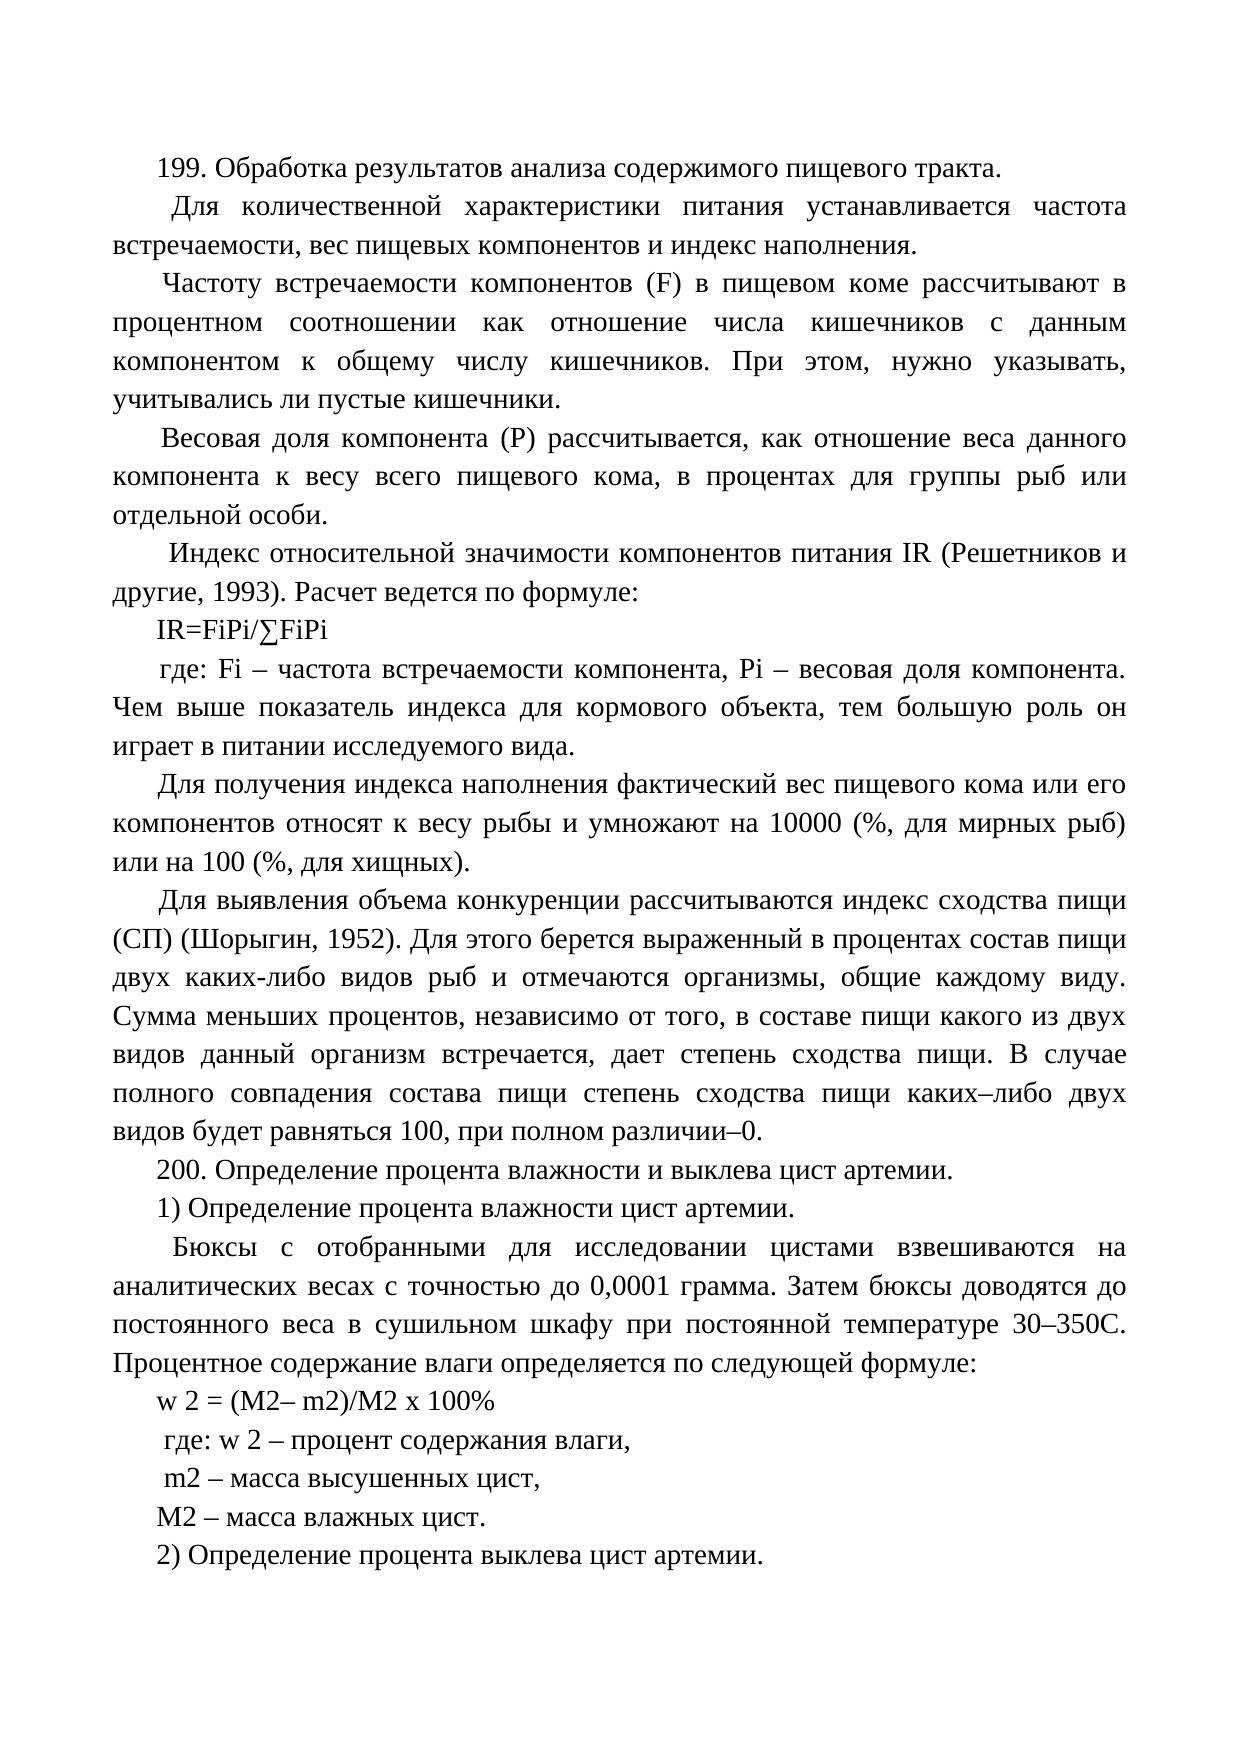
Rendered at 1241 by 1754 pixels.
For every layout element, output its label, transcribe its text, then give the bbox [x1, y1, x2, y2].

text М2 – масса влажных цист. [112, 1499, 1128, 1532]
text где: w 2 – процент содержания влаги, [112, 1422, 1128, 1455]
text Для выявления объема конкуренции рассчитываются индекс сходства пищи (СП) (Шорыгин, 1952). Для этого берется выраженный в процентах состав пищи двух каких-либо видов рыб и отмечаются организмы, общие каждому виду. Сумма меньших процентов, независимо от того, в составе пищи какого из двух видов данный организм встречается, дает степень сходства пищи. В случае полного совпадения состава пищи степень сходства пищи каких–либо двух видов будет равняться 100, при полном различии–0. [112, 882, 1128, 1147]
text Индекс относительной значимости компонентов питания IR (Решетников и другие, 1993). Расчет ведется по формуле: [112, 535, 1128, 607]
text Для получения индекса наполнения фактический вес пищевого кома или его компонентов относят к весу рыбы и умножают на 10000 (%, для мирных рыб) или на 100 (%, для хищных). [112, 767, 1128, 877]
text 199. Обработка результатов анализа содержимого пищевого тракта. [112, 150, 1128, 183]
text Частоту встречаемости компонентов (F) в пищевом коме рассчитывают в процентном соотношении как отношение числа кишечников с данным компонентом к общему числу кишечников. При этом, нужно указывать, учитывались ли пустые кишечники. [112, 266, 1128, 415]
text Весовая доля компонента (P) рассчитывается, как отношение веса данного компонента к весу всего пищевого кома, в процентах для группы рыб или отдельной особи. [112, 420, 1128, 530]
text m2 – масса высушенных цист, [112, 1460, 1128, 1494]
text w 2 = (М2– m2)/M2 x 100% [112, 1383, 1128, 1417]
text где: Fi – частота встречаемости компонента, Pi – весовая доля компонента. Чем выше показатель индекса для кормового объекта, тем большую роль он играет в питании исследуемого вида. [112, 651, 1128, 762]
text Бюксы с отобранными для исследовании цистами взвешиваются на аналитических весах с точностью до 0,0001 грамма. Затем бюксы доводятся до постоянного веса в сушильном шкафу при постоянной температуре 30–350С. Процентное содержание влаги определяется по следующей формуле: [112, 1229, 1128, 1378]
text 200. Определение процента влажности и выклева цист артемии. [112, 1152, 1128, 1186]
text 1) Определение процента влажности цист артемии. [112, 1191, 1128, 1224]
text Для количественной характеристики питания устанавливается частота встречаемости, вес пищевых компонентов и индекс наполнения. [112, 188, 1128, 261]
text 2) Определение процента выклева цист артемии. [112, 1537, 1128, 1571]
text IR=FiPi/∑FiPi [112, 612, 1128, 646]
